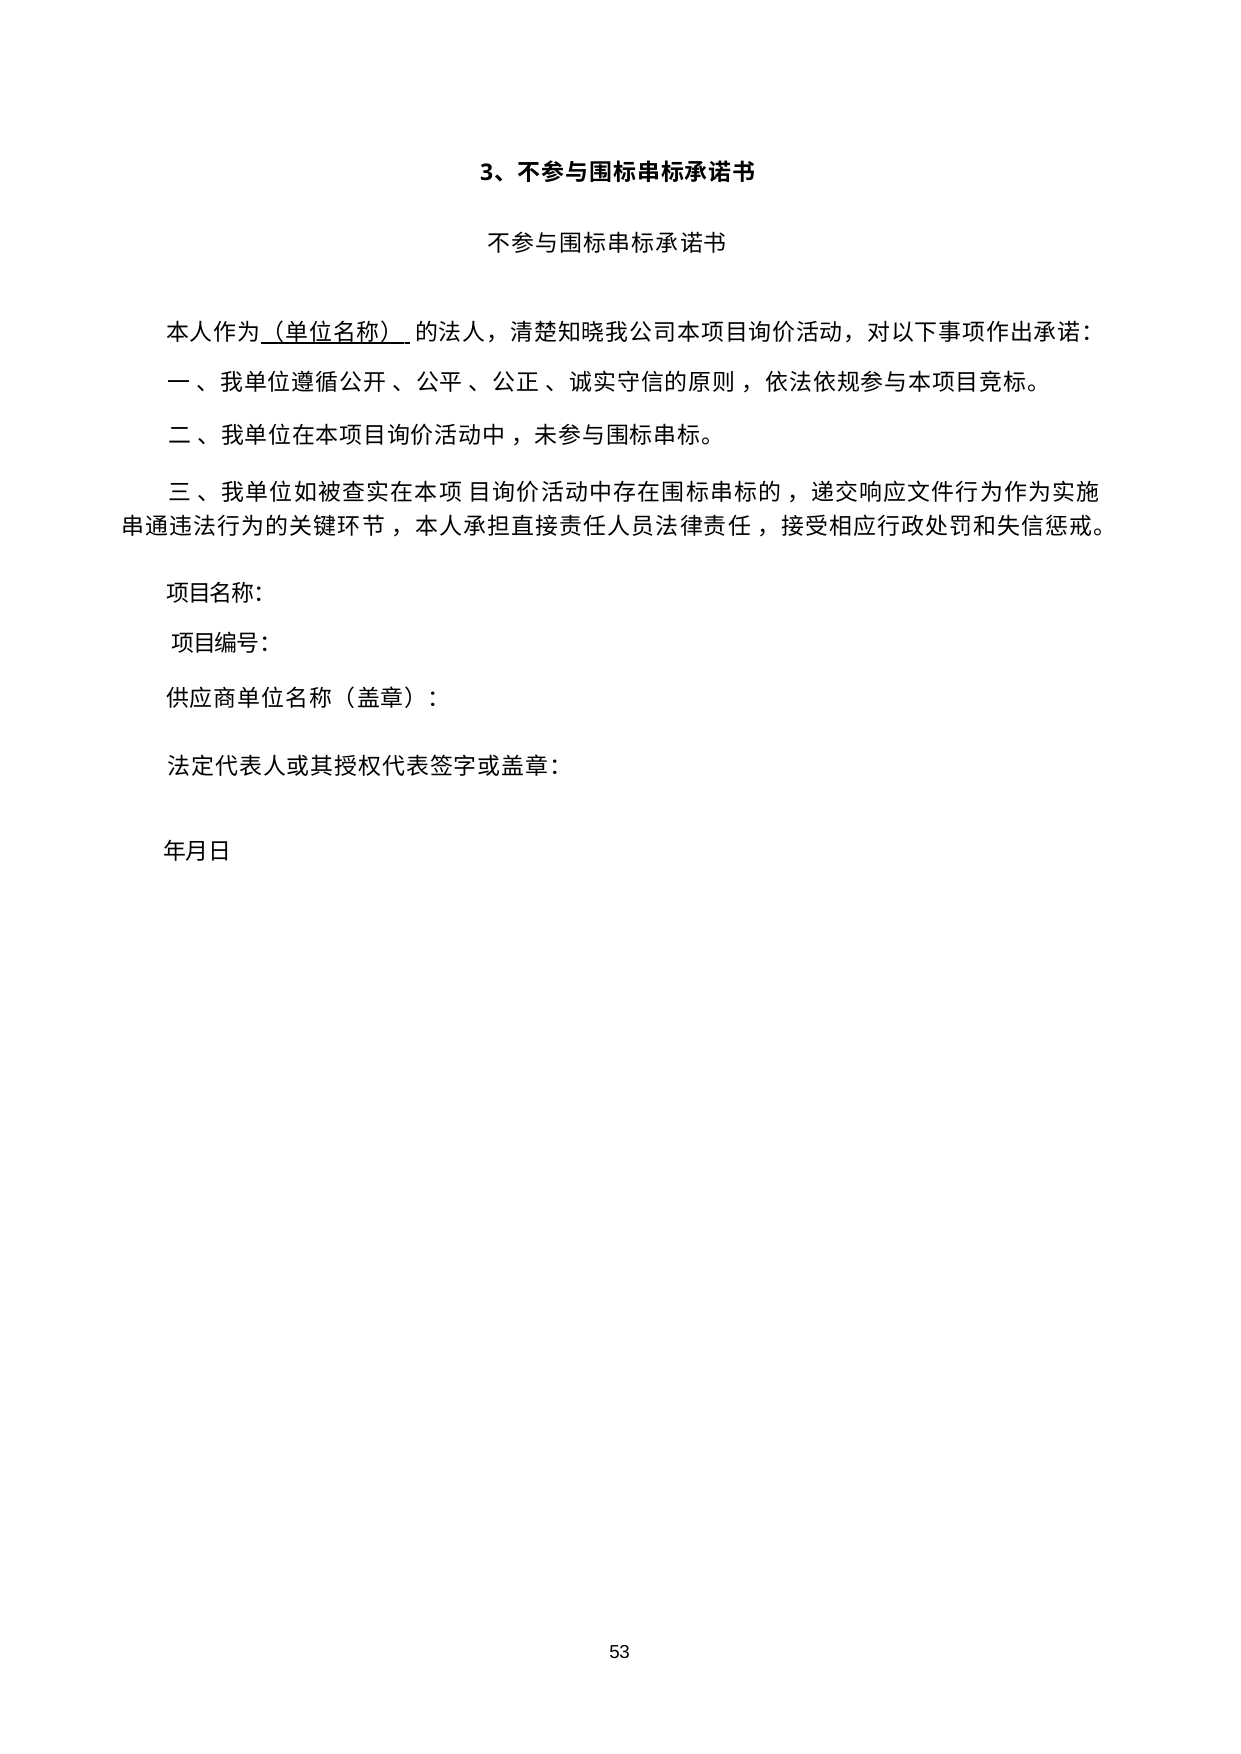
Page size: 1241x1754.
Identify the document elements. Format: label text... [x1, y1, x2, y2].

text 不参与围标串标承诺书 [487, 228, 1116, 258]
text 3、不参与围标串标承诺书 [480, 156, 1116, 187]
text 二 、我单位在本项目询价活动中 ，未参与围标串标。 [168, 420, 1116, 450]
text 三 、我单位如被查实在本项 目询价活动中存在围标串标的 ，递交响应文件行为作为实施 串通违法行为的关键环节 ，本人承担直接责任人员法律责任 ，接受相应行政处罚和失信惩戒。 [121, 474, 1116, 541]
text 本人作为（单位名称） 的法人，清楚知晓我公司本项目询价活动，对以下事项作出承诺： 一 、我单位遵循公开 、公平 、公正 、诚实守信的原则 ，依法依规参与本项目竞标。 [166, 314, 1106, 397]
text 项目名称： 项目编号： [166, 575, 274, 658]
text 供应商单位名称（盖章）： [166, 682, 1116, 713]
text 年月日 [163, 835, 1116, 866]
text 法定代表人或其授权代表签字或盖章： [167, 750, 1116, 780]
